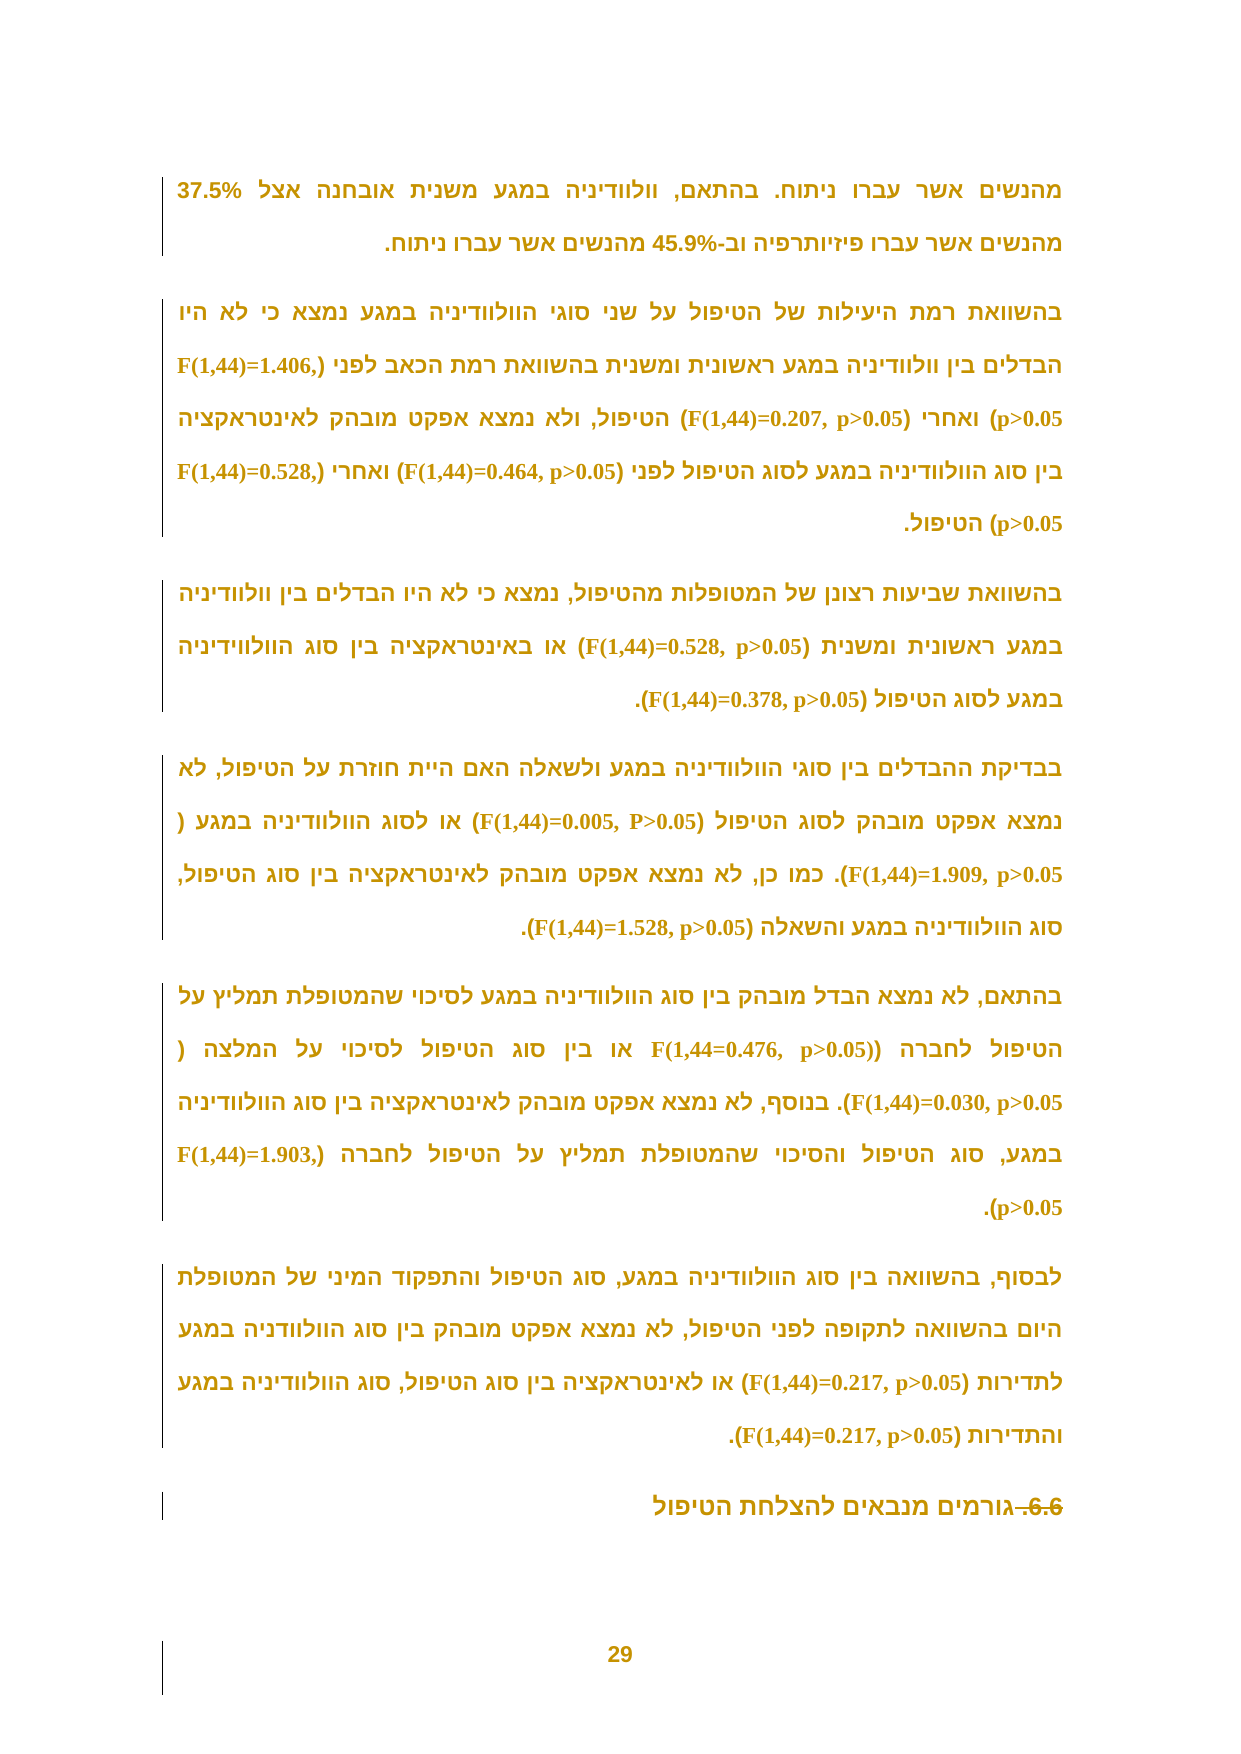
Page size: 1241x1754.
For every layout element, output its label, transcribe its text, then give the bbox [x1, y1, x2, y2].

text לבסוף, בהשוואה בין סוג הוולוודיניה במגע, סוג הטיפול והתפקוד המיני של המטופלת היום בהשוואה לתקופה לפני הטיפול, לא נמצא אפקט מובהק בין סוג הוולוודניה במגע לתדירות (F(1,44)=0.217, p>0.05) או לאינטראקציה בין סוג הטיפול, סוג הוולוודיניה במגע והתדירות (F(1,44)=0.217, p>0.05). [177, 1264, 1063, 1448]
text בהשוואת שביעות רצונן של המטופלות מהטיפול, נמצא כי לא היו הבדלים בין וולוודיניה במגע ראשונית ומשנית (F(1,44)=0.528, p>0.05) או באינטראקציה בין סוג הוולווידיניה במגע לסוג הטיפול (F(1,44)=0.378, p>0.05). [177, 580, 1063, 712]
text בבדיקת ההבדלים בין סוגי הוולוודיניה במגע ולשאלה האם היית חוזרת על הטיפול, לא נמצא אפקט מובהק לסוג הטיפול (F(1,44)=0.005, P>0.05) או לסוג הוולוודיניה במגע (F(1,44)=1.909, p>0.05). כמו כן, לא נמצא אפקט מובהק לאינטראקציה בין סוג הטיפול, סוג הוולוודיניה במגע והשאלה (F(1,44)=1.528, p>0.05). [177, 755, 1063, 940]
text בהשוואת רמת היעילות של הטיפול על שני סוגי הוולוודיניה במגע נמצא כי לא היו הבדלים בין וולוודיניה במגע ראשונית ומשנית בהשוואת רמת הכאב לפני (F(1,44)=1.406, p>0.05) ואחרי (F(1,44)=0.207, p>0.05) הטיפול, ולא נמצא אפקט מובהק לאינטראקציה בין סוג הוולוודיניה במגע לסוג הטיפול לפני (F(1,44)=0.464, p>0.05) ואחרי (F(1,44)=0.528, p>0.05) הטיפול. [177, 299, 1063, 537]
text בהתאם, לא נמצא הבדל מובהק בין סוג הוולוודיניה במגע לסיכוי שהמטופלת תמליץ על הטיפול לחברה (F(1,44=0.476, p>0.05) או בין סוג הטיפול לסיכוי על המלצה (F(1,44)=0.030, p>0.05). בנוסף, לא נמצא אפקט מובהק לאינטראקציה בין סוג הוולוודיניה במגע, סוג הטיפול והסיכוי שהמטופלת תמליץ על הטיפול לחברה (F(1,44)=1.903, p>0.05). [177, 983, 1063, 1221]
text גורמים מנבאים להצלחת הטיפול [177, 1492, 1063, 1520]
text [177, 177, 1063, 256]
